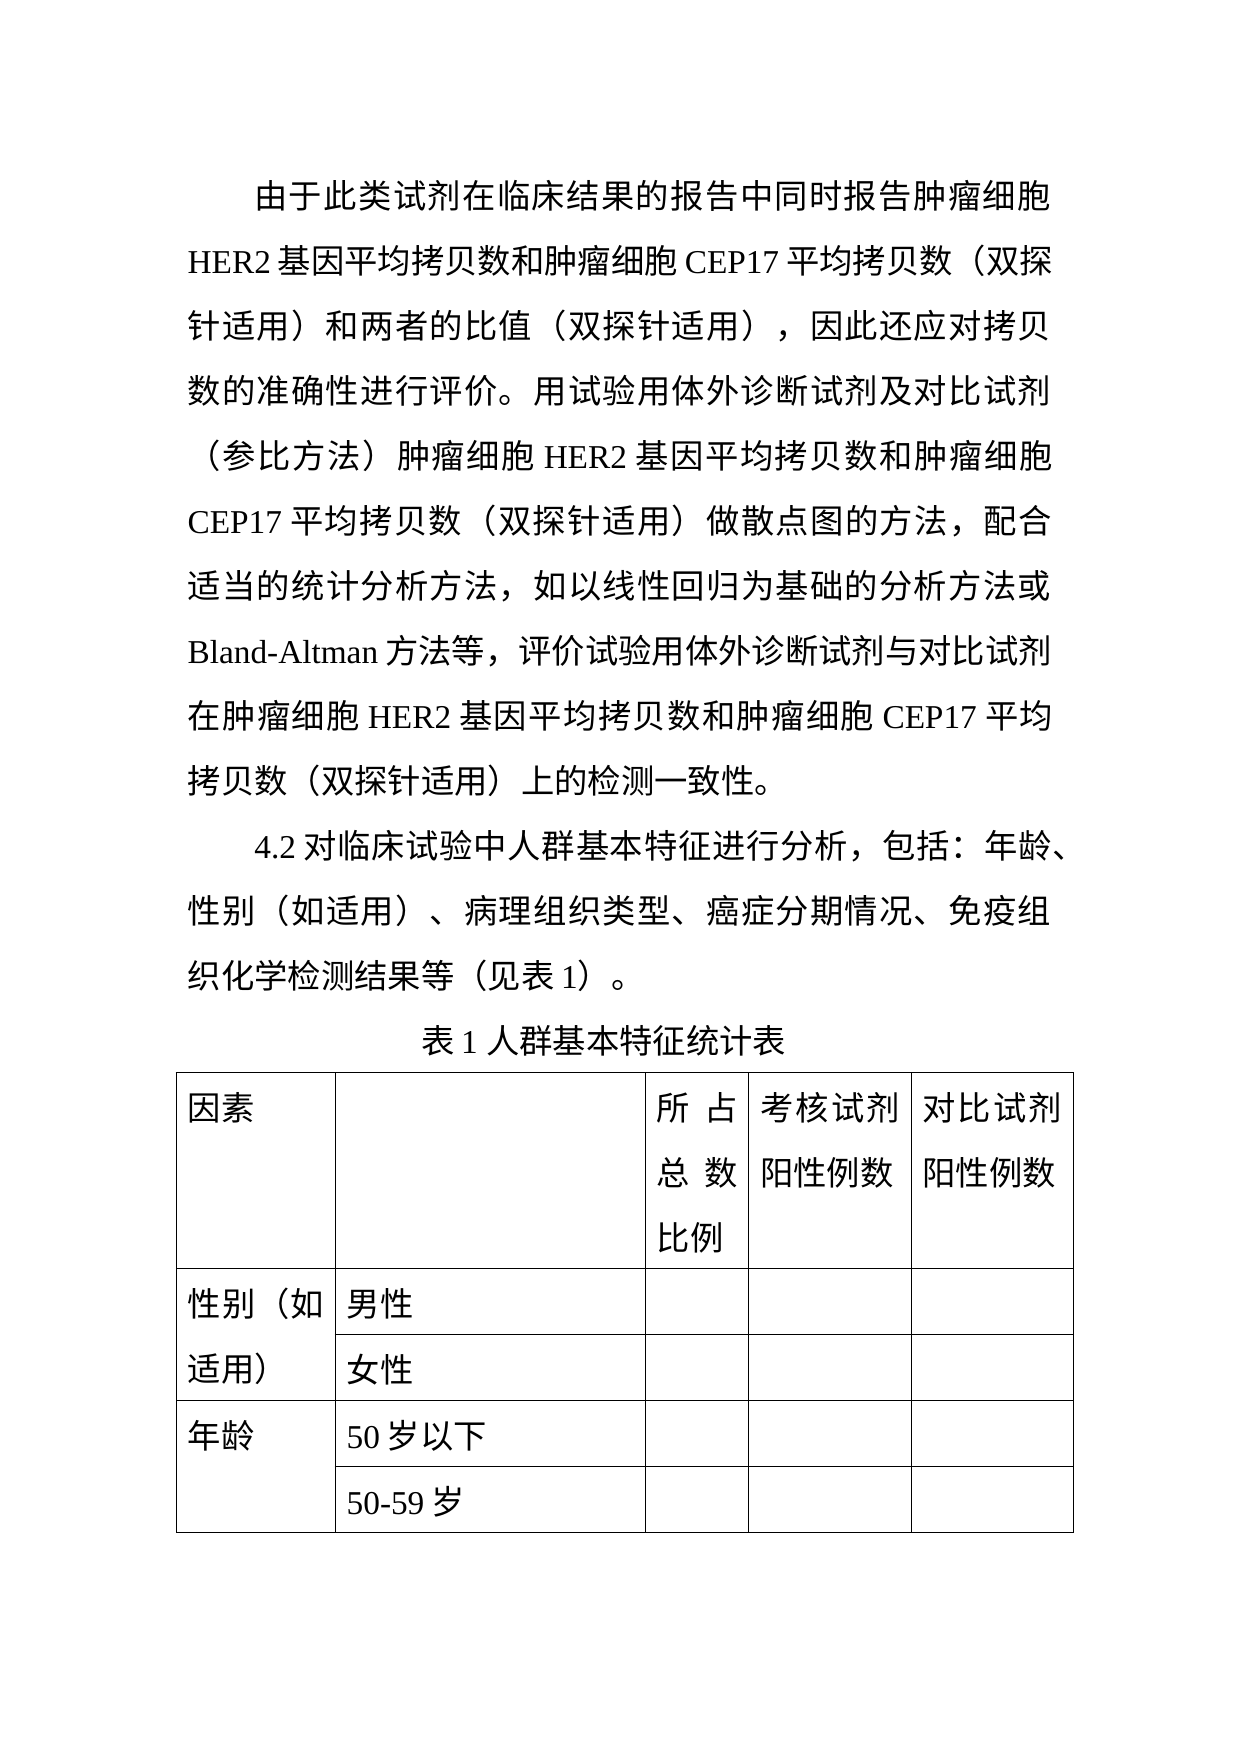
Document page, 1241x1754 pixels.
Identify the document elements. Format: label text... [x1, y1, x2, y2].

text 表1 人群基本特征统计表 [187, 1007, 1053, 1072]
table_cell 女性 [336, 1335, 645, 1400]
table_cell [646, 1269, 748, 1334]
table_cell [912, 1269, 1073, 1334]
table_cell [749, 1401, 911, 1466]
table_cell 50岁以下 [336, 1401, 645, 1466]
table_header 对比试剂阳性例数 [912, 1073, 1073, 1268]
table_cell [749, 1269, 911, 1334]
text 由于此类试剂在临床结果的报告中同时报告肿瘤细胞HER2基因平均拷贝数和肿瘤细胞CEP17平均拷贝数（双探针适用）和两者的比值（双探针适用），因此还应对拷贝数的准确性进行评价。用试验用体外诊断试剂及对比试剂（参比方法）肿瘤细胞HER2基因平均拷贝数和肿瘤细胞CEP17平均拷贝数（双探针适用）做散点图的方法，配合适当的统计分析方法，如以线性回归为基础的分析方法或Bland-Altman方法等，评价试验用体外诊断试剂与对比试剂在肿瘤细胞HER2基因平均拷贝数和肿瘤细胞CEP17平均拷贝数（双探针适用）上的检测一致性。 [187, 162, 1053, 812]
table_cell [749, 1335, 911, 1400]
table_header [336, 1073, 645, 1268]
table_header 因素 [177, 1073, 335, 1268]
table_cell [912, 1467, 1073, 1532]
table_cell [646, 1335, 748, 1400]
table_cell 50-59岁 [336, 1467, 645, 1532]
table_cell [646, 1467, 748, 1532]
table_cell 年龄 [177, 1401, 335, 1532]
table_cell [912, 1401, 1073, 1466]
table_header 所占总数比例 [646, 1073, 748, 1268]
table_header 考核试剂阳性例数 [749, 1073, 911, 1268]
table_cell [912, 1335, 1073, 1400]
table_cell 性别（如适用） [177, 1269, 335, 1400]
table_cell [646, 1401, 748, 1466]
table_cell 男性 [336, 1269, 645, 1334]
table_cell [749, 1467, 911, 1532]
text 4.2对临床试验中人群基本特征进行分析，包括：年龄、性别（如适用）、病理组织类型、癌症分期情况、免疫组织化学检测结果等（见表1）。 [187, 812, 1053, 1007]
